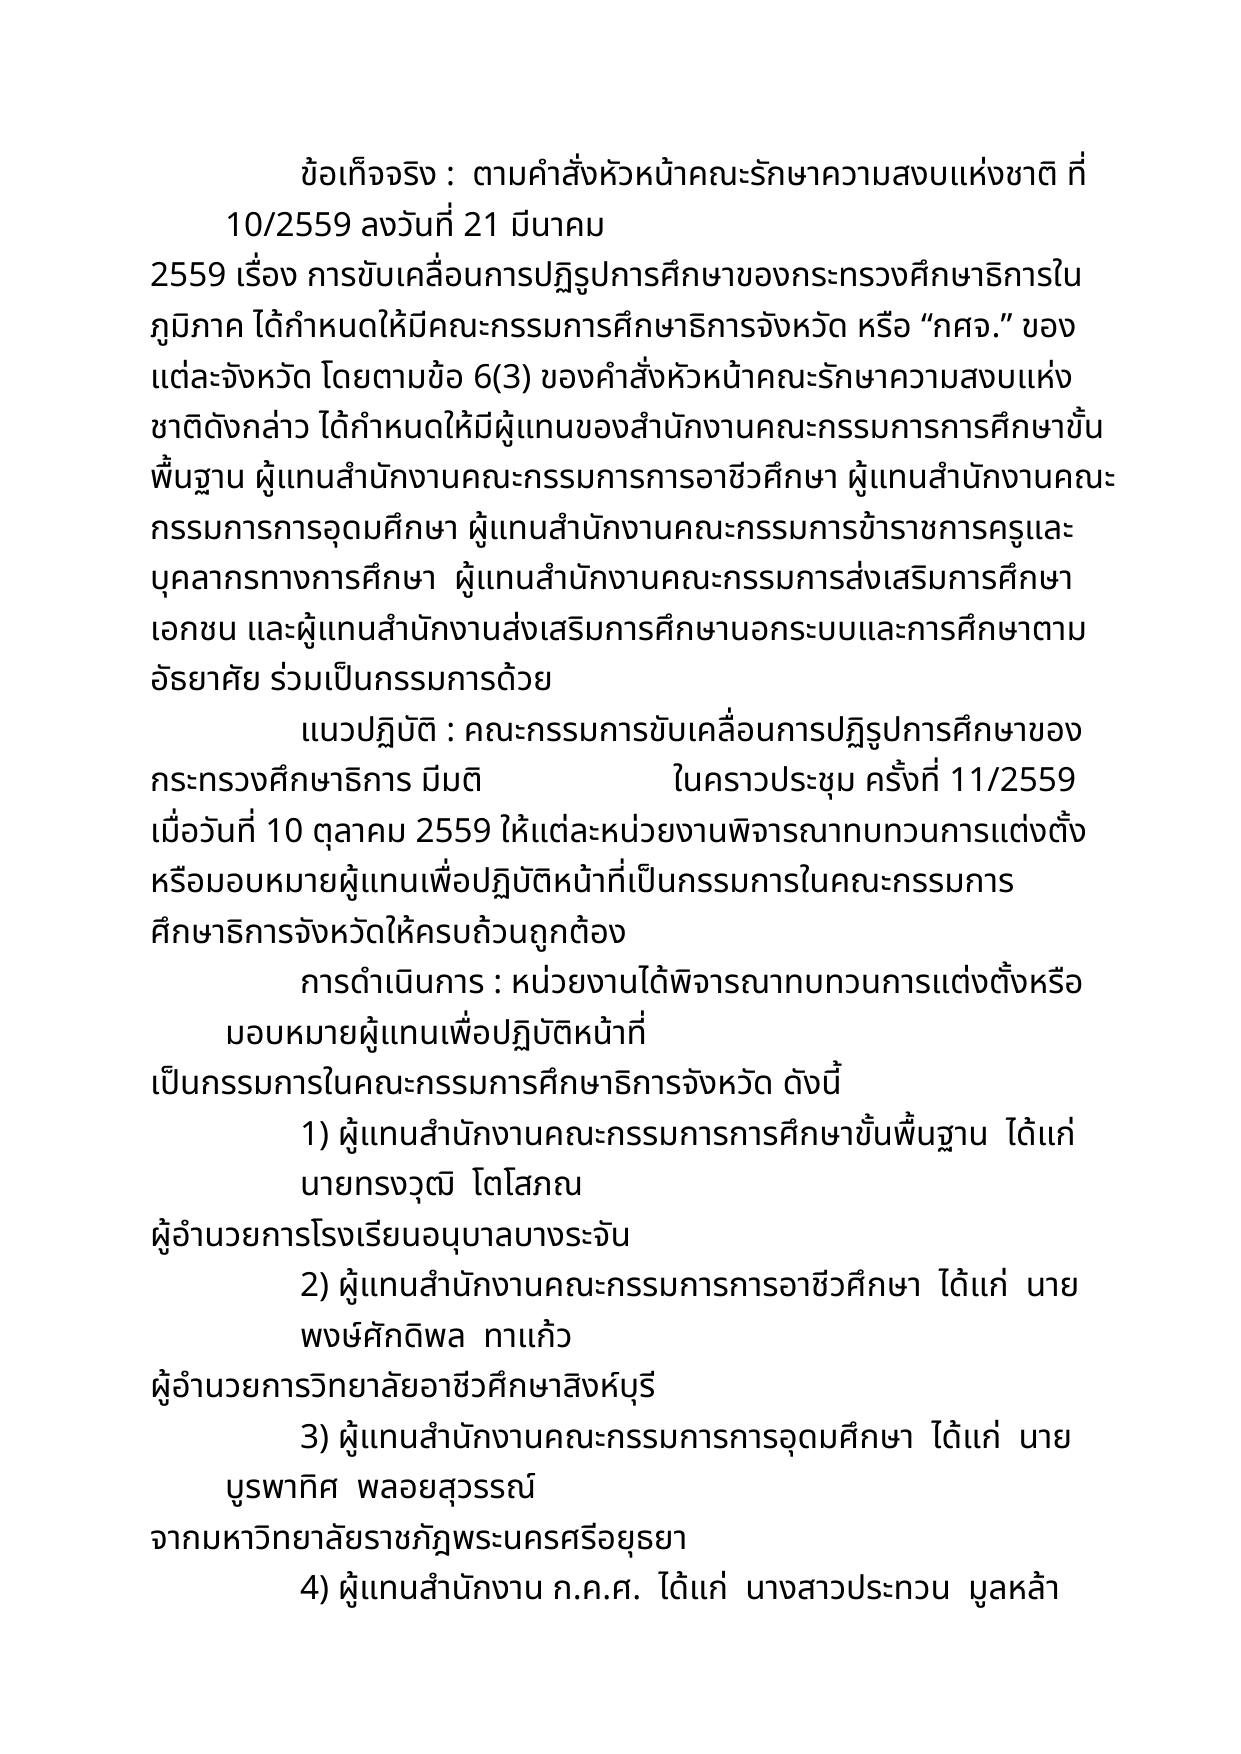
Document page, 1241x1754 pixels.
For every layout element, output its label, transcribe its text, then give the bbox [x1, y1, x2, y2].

text จากมหาวิทยาลัยราชภัฎพระนครศรีอยุธยา [150, 1514, 1122, 1564]
text ข้อเท็จจริง : ตามคำสั่งหัวหน้าคณะรักษาความสงบแห่งชาติ ที่ 10/2559 ลงวันที่ 21 มีนาคม [225, 150, 1122, 251]
text 3) ผู้แทนสำนักงานคณะกรรมการการอุดมศึกษา ได้แก่ นายบูรพาทิศ พลอยสุวรรณ์ [225, 1413, 1122, 1514]
text เป็นกรรมการในคณะกรรมการศึกษาธิการจังหวัด ดังนี้ [150, 1059, 1122, 1110]
text แนวปฏิบัติ : คณะกรรมการขับเคลื่อนการปฏิรูปการศึกษาของกระทรวงศึกษาธิการ มีมติ ในคราวประชุม ครั้งที่ 11/2559 เมื่อวันที่ 10 ตุลาคม 2559 ให้แต่ละหน่วยงานพิจารณาทบทวนการแต่งตั้งหรือมอบหมายผู้แทนเพื่อปฏิบัติหน้าที่เป็นกรรมการในคณะกรรมการศึกษาธิการจังหวัดให้ครบถ้วนถูกต้อง [150, 706, 1122, 958]
text ผู้อำนวยการโรงเรียนอนุบาลบางระจัน [150, 1211, 1122, 1261]
text 2) ผู้แทนสำนักงานคณะกรรมการการอาชีวศึกษา ได้แก่ นายพงษ์ศักดิพล ทาแก้ว [300, 1261, 1122, 1362]
text การดำเนินการ : หน่วยงานได้พิจารณาทบทวนการแต่งตั้งหรือมอบหมายผู้แทนเพื่อปฏิบัติหน้าที่ [225, 958, 1122, 1059]
text ผู้อำนวยการวิทยาลัยอาชีวศึกษาสิงห์บุรี [150, 1362, 1122, 1413]
text 1) ผู้แทนสำนักงานคณะกรรมการการศึกษาขั้นพื้นฐาน ได้แก่ นายทรงวุฒิ โตโสภณ [300, 1110, 1122, 1211]
text 4) ผู้แทนสำนักงาน ก.ค.ศ. ได้แก่ นางสาวประทวน มูลหล้า [225, 1564, 1122, 1615]
text 2559 เรื่อง การขับเคลื่อนการปฏิรูปการศึกษาของกระทรวงศึกษาธิการในภูมิภาค ได้กำหนดให้มีคณะกรรมการศึกษาธิการจังหวัด หรือ “กศจ.” ของแต่ละจังหวัด โดยตามข้อ 6(3) ของคำสั่งหัวหน้าคณะรักษาความสงบแห่งชาติดังกล่าว ได้กำหนดให้มีผู้แทนของสำนักงานคณะกรรมการการศึกษาขั้นพื้นฐาน ผู้แทนสำนักงานคณะกรรมการการอาชีวศึกษา ผู้แทนสำนักงานคณะกรรมการการอุดมศึกษา ผู้แทนสำนักงานคณะกรรมการข้าราชการครูและบุคลากรทางการศึกษา ผู้แทนสำนักงานคณะกรรมการส่งเสริมการศึกษาเอกชน และผู้แทนสำนักงานส่งเสริมการศึกษานอกระบบและการศึกษาตามอัธยาศัย ร่วมเป็นกรรมการด้วย [150, 251, 1122, 706]
